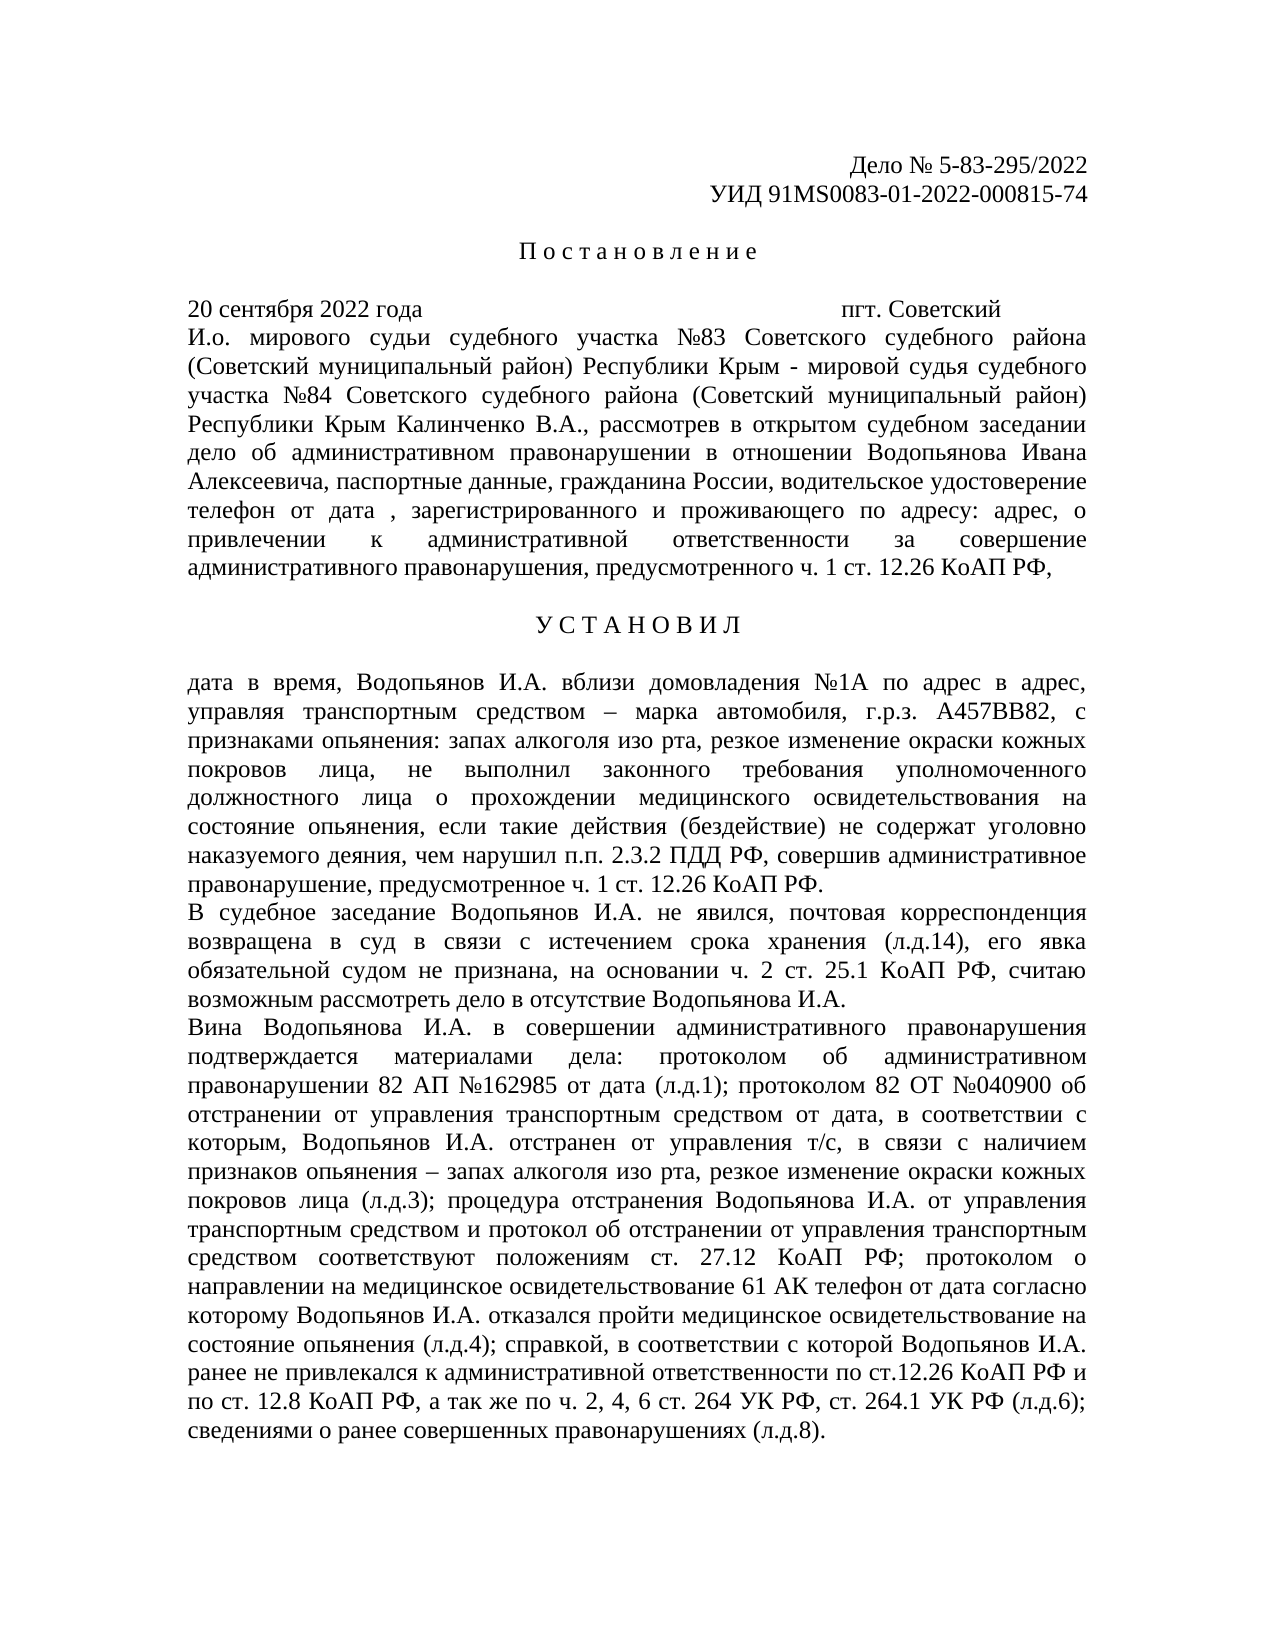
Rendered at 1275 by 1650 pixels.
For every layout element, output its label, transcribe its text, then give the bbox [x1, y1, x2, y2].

text П о с т а н о в л е н и е [187, 236, 1087, 265]
text Дело № 5-83-295/2022 [187, 150, 1087, 179]
text У С Т А Н О В И Л [187, 610, 1087, 639]
text УИД 91MS0083-01-2022-000815-74 [187, 179, 1087, 207]
text И.о. мирового судьи судебного участка №83 Советского судебного района (Советский муниципальный район) Республики Крым - мировой судья судебного участка №84 Советского судебного района (Советский муниципальный район) Республики Крым Калинченко В.А., рассмотрев в открытом судебном заседании дело об административном правонарушении в отношении Водопьянова Ивана Алексеевича, паспортные данные, гражданина России, водительское удостоверение телефон от дата , зарегистрированного и проживающего по адресу: адрес, о привлечении к административной ответственности за совершение административного правонарушения, предусмотренного ч. 1 ст. 12.26 КоАП РФ, [187, 322, 1087, 581]
text 20 сентября 2022 года пгт. Советский [187, 294, 1087, 322]
text Вина Водопьянова И.А. в совершении административного правонарушения подтверждается материалами дела: протоколом об административном правонарушении 82 АП №162985 от дата (л.д.1); протоколом 82 ОТ №040900 об отстранении от управления транспортным средством от дата, в соответствии с которым, Водопьянов И.А. отстранен от управления т/с, в связи с наличием признаков опьянения – запах алкоголя изо рта, резкое изменение окраски кожных покровов лица (л.д.3); процедура отстранения Водопьянова И.А. от управления транспортным средством и протокол об отстранении от управления транспортным средством соответствуют положениям ст. 27.12 КоАП РФ; протоколом о направлении на медицинское освидетельствование 61 АК телефон от дата согласно которому Водопьянов И.А. отказался пройти медицинское освидетельствование на состояние опьянения (л.д.4); справкой, в соответствии с которой Водопьянов И.А. ранее не привлекался к административной ответственности по ст.12.26 КоАП РФ и по ст. 12.8 КоАП РФ, а так же по ч. 2, 4, 6 ст. 264 УК РФ, ст. 264.1 УК РФ (л.д.6); сведениями о ранее совершенных правонарушениях (л.д.8). [187, 1012, 1087, 1444]
text дата в время, Водопьянов И.А. вблизи домовладения №1А по адрес в адрес, управляя транспортным средством – марка автомобиля, г.р.з. А457ВВ82, с признаками опьянения: запах алкоголя изо рта, резкое изменение окраски кожных покровов лица, не выполнил законного требования уполномоченного должностного лица о прохождении медицинского освидетельствования на состояние опьянения, если такие действия (бездействие) не содержат уголовно наказуемого деяния, чем нарушил п.п. 2.3.2 ПДД РФ, совершив административное правонарушение, предусмотренное ч. 1 ст. 12.26 КоАП РФ. [187, 667, 1087, 897]
text В судебное заседание Водопьянов И.А. не явился, почтовая корреспонденция возвращена в суд в связи с истечением срока хранения (л.д.14), его явка обязательной судом не признана, на основании ч. 2 ст. 25.1 КоАП РФ, считаю возможным рассмотреть дело в отсутствие Водопьянова И.А. [187, 897, 1087, 1012]
